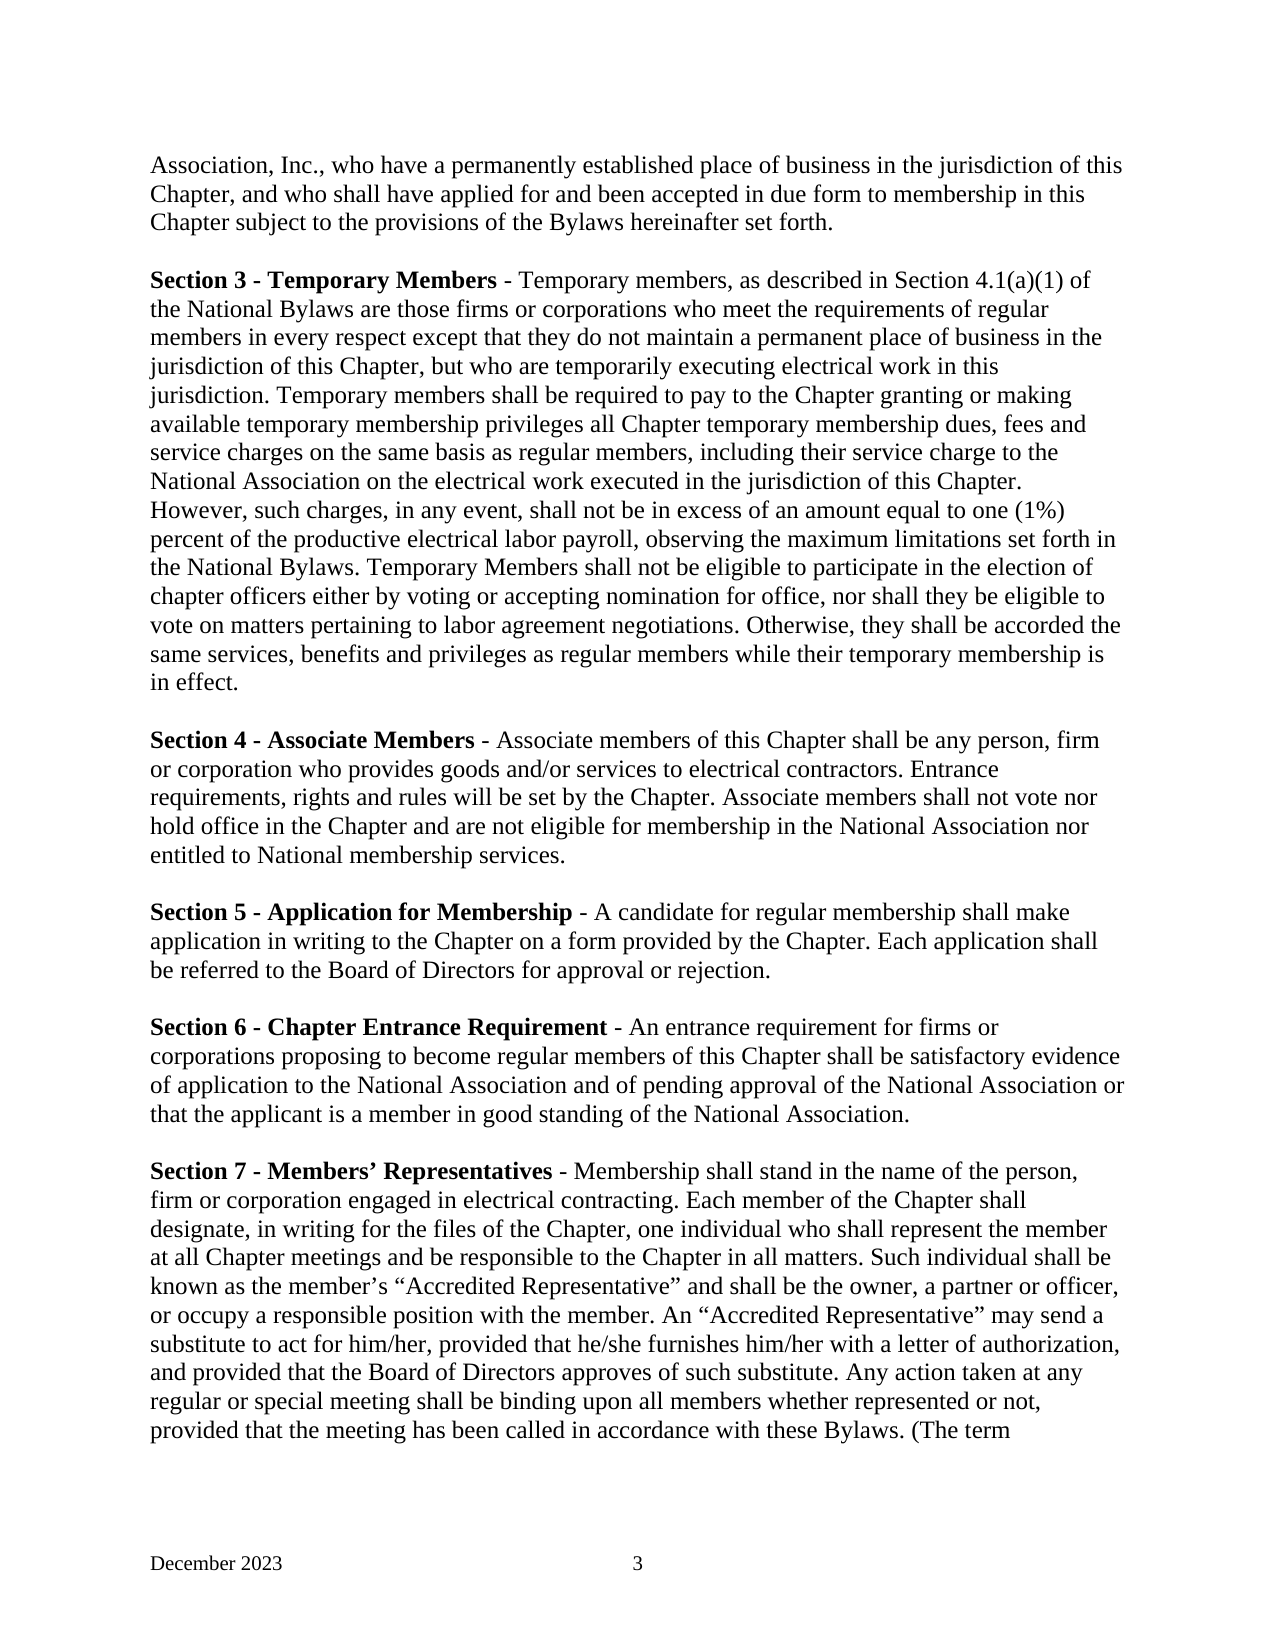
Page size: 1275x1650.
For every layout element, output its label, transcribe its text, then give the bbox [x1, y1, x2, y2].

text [150, 150, 1125, 236]
text Section 4 - Associate Members - Associate members of this Chapter shall be any person, firm or corporation who provides goods and/or services to electrical contractors. Entrance requirements, rights and rules will be set by the Chapter. Associate members shall not vote nor hold office in the Chapter and are not eligible for membership in the National Association nor entitled to National membership services. [150, 725, 1125, 869]
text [150, 1156, 1125, 1444]
text Section 5 - Application for Membership - A candidate for regular membership shall make application in writing to the Chapter on a form provided by the Chapter. Each application shall be referred to the Board of Directors for approval or rejection. [150, 897, 1125, 984]
text Section 3 - Temporary Members - Temporary members, as described in Section 4.1(a)(1) of the National Bylaws are those firms or corporations who meet the requirements of regular members in every respect except that they do not maintain a permanent place of business in the jurisdiction of this Chapter, but who are temporarily executing electrical work in this jurisdiction. Temporary members shall be required to pay to the Chapter granting or making available temporary membership privileges all Chapter temporary membership dues, fees and service charges on the same basis as regular members, including their service charge to the National Association on the electrical work executed in the jurisdiction of this Chapter. However, such charges, in any event, shall not be in excess of an amount equal to one (1%) percent of the productive electrical labor payroll, observing the maximum limitations set forth in the National Bylaws. Temporary Members shall not be eligible to participate in the election of chapter officers either by voting or accepting nomination for office, nor shall they be eligible to vote on matters pertaining to labor agreement negotiations. Otherwise, they shall be accorded the same services, benefits and privileges as regular members while their temporary membership is in effect. [150, 265, 1125, 696]
text Section 6 - Chapter Entrance Requirement - An entrance requirement for firms or corporations proposing to become regular members of this Chapter shall be satisfactory evidence of application to the National Association and of pending approval of the National Association or that the applicant is a member in good standing of the National Association. [150, 1012, 1125, 1127]
